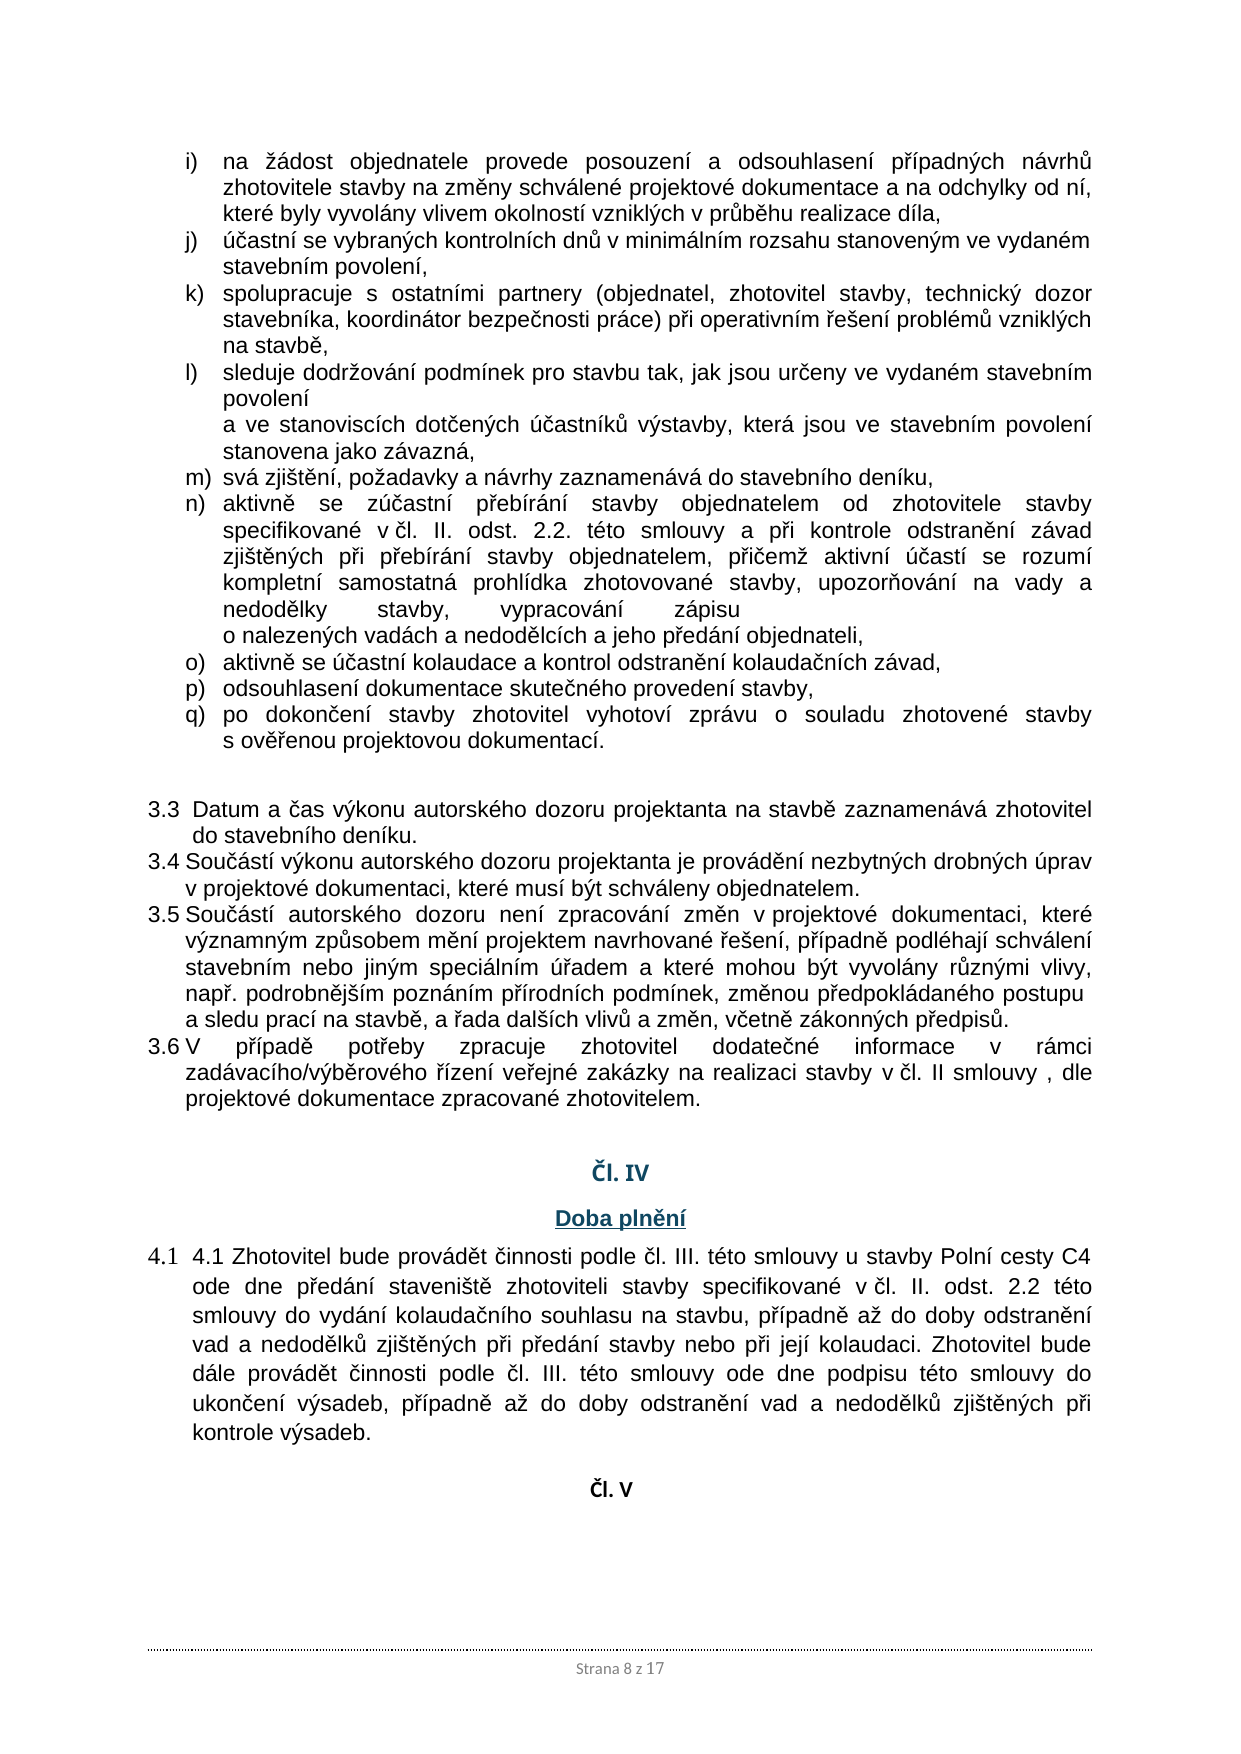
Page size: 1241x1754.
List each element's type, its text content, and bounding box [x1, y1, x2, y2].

list aktivně se zúčastní přebírání stavby objednatelem od zhotovitele stavby specifikované v čl. II. odst. 2.2. této smlouvy a při kontrole odstranění závad zjištěných při přebírání stavby objednatelem, přičemž aktivní účastí se rozumí kompletní samostatná prohlídka zhotovované stavby, upozorňování na vady a nedodělky stavby, vypracování zápisu o nalezených vadách a nedodělcích a jeho předání objednateli, [185, 490, 1092, 648]
list Součástí autorského dozoru není zpracování změn v projektové dokumentaci, které významným způsobem mění projektem navrhované řešení, případně podléhají schválení stavebním nebo jiným speciálním úřadem a které mohou být vyvolány různými vlivy, např. podrobnějším poznáním přírodních podmínek, změnou předpokládaného postupu a sledu prací na stavbě, a řada dalších vlivů a změn, včetně zákonných předpisů. [148, 901, 1092, 1033]
list účastní se vybraných kontrolních dnů v minimálním rozsahu stanoveným ve vydaném stavebním povolení, [185, 227, 1092, 279]
subtitle Čl. IV [148, 1158, 1092, 1187]
list 4.1 Zhotovitel bude provádět činnosti podle čl. III. této smlouvy u stavby Polní cesty C4 ode dne předání staveniště zhotoviteli stavby specifikované v čl. II. odst. 2.2 této smlouvy do vydání kolaudačního souhlasu na stavbu, případně až do doby odstranění vad a nedodělků zjištěných při předání stavby nebo při její kolaudaci. Zhotovitel bude dále provádět činnosti podle čl. III. této smlouvy ode dne podpisu této smlouvy do ukončení výsadeb, případně až do doby odstranění vad a nedodělků zjištěných při kontrole výsadeb. [148, 1241, 1092, 1445]
list aktivně se účastní kolaudace a kontrol odstranění kolaudačních závad, [185, 648, 1092, 675]
list sleduje dodržování podmínek pro stavbu tak, jak jsou určeny ve vydaném stavebním povolení a ve stanoviscích dotčených účastníků výstavby, která jsou ve stavebním povolení stanovena jako závazná, [185, 358, 1092, 464]
list spolupracuje s ostatními partnery (objednatel, zhotovitel stavby, technický dozor stavebníka, koordinátor bezpečnosti práce) při operativním řešení problémů vzniklých na stavbě, [185, 279, 1092, 358]
list V případě potřeby zpracuje zhotovitel dodatečné informace v rámci zadávacího/výběrového řízení veřejné zakázky na realizaci stavby v čl. II smlouvy , dle projektové dokumentace zpracované zhotovitelem. [148, 1033, 1092, 1112]
list po dokončení stavby zhotovitel vyhotoví zprávu o souladu zhotovené stavby s ověřenou projektovou dokumentací. [185, 701, 1092, 754]
list svá zjištění, požadavky a návrhy zaznamenává do stavebního deníku, [185, 464, 1092, 490]
list na žádost objednatele provede posouzení a odsouhlasení případných návrhů zhotovitele stavby na změny schválené projektové dokumentace a na odchylky od ní, které byly vyvolány vlivem okolností vzniklých v průběhu realizace díla, [185, 148, 1092, 227]
subtitle Doba plnění [148, 1203, 1092, 1233]
list odsouhlasení dokumentace skutečného provedení stavby, [185, 675, 1092, 701]
list Datum a čas výkonu autorského dozoru projektanta na stavbě zaznamenává zhotovitel do stavebního deníku. [148, 796, 1092, 848]
list Součástí výkonu autorského dozoru projektanta je provádění nezbytných drobných úprav v projektové dokumentaci, které musí být schváleny objednatelem. [148, 848, 1092, 901]
list Čl. V [561, 1474, 1092, 1503]
